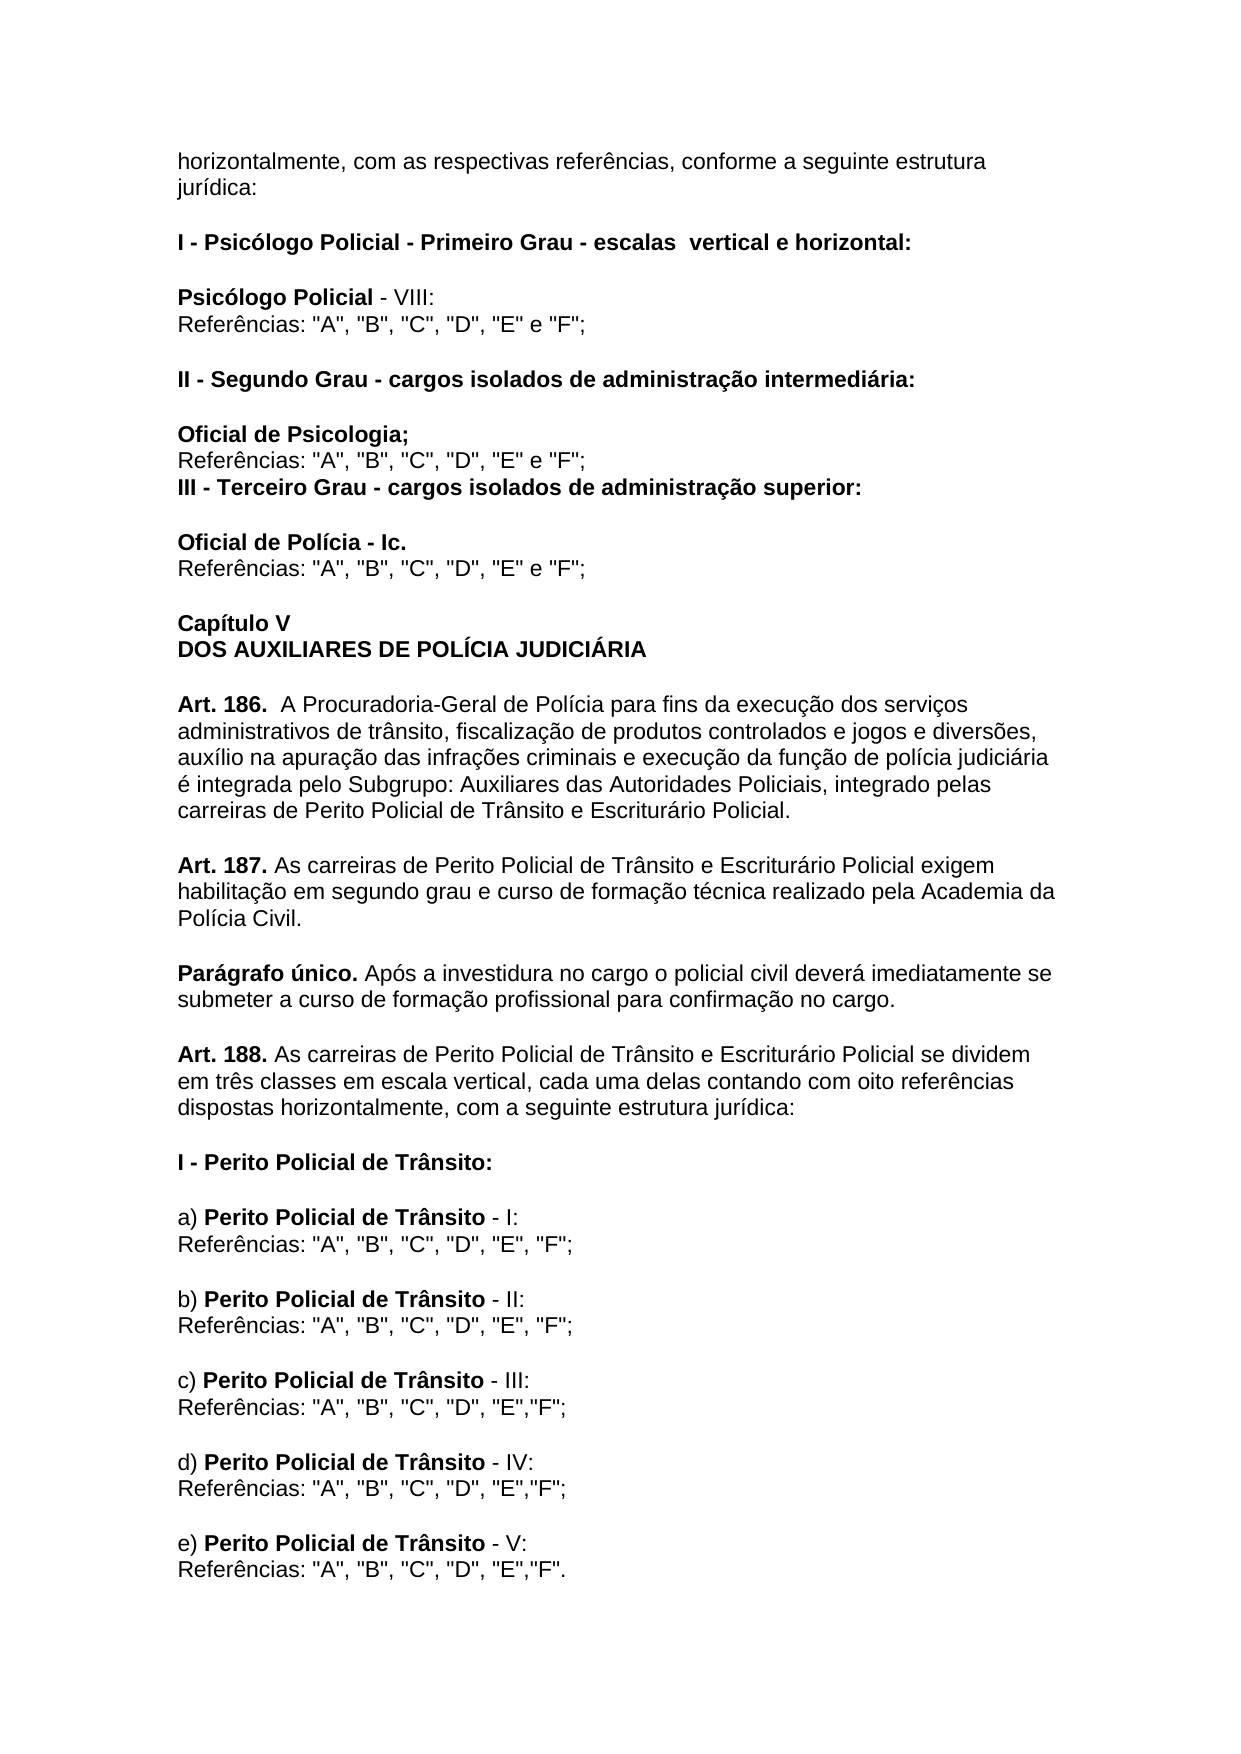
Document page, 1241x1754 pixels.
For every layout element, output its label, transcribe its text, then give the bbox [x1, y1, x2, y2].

text III - Terceiro Grau - cargos isolados de administração superior: [177, 473, 1063, 500]
text DOS AUXILIARES DE POLÍCIA JUDICIÁRIA [177, 636, 1063, 663]
text I - Perito Policial de Trânsito: [177, 1149, 1063, 1175]
text Parágrafo único. Após a investidura no cargo o policial civil deverá imediatamente se submeter a curso de formação profissional para confirmação no cargo. [177, 960, 1063, 1012]
text I - Psicólogo Policial - Primeiro Grau - escalas vertical e horizontal: [177, 229, 1063, 255]
text e) Perito Policial de Trânsito - V: [177, 1530, 1063, 1556]
text Referências: "A", "B", "C", "D", "E","F". [177, 1556, 1063, 1583]
text Referências: "A", "B", "C", "D", "E","F"; [177, 1393, 1063, 1420]
text d) Perito Policial de Trânsito - IV: [177, 1448, 1063, 1475]
text Oficial de Psicologia; [177, 421, 1063, 447]
text Referências: "A", "B", "C", "D", "E" e "F"; [177, 447, 1063, 473]
text Art. 187. As carreiras de Perito Policial de Trânsito e Escriturário Policial exigem habilitação em segundo grau e curso de formação técnica realizado pela Academia da Polícia Civil. [177, 852, 1063, 931]
text Art. 188. As carreiras de Perito Policial de Trânsito e Escriturário Policial se dividem em três classes em escala vertical, cada uma delas contando com oito referências dispostas horizontalmente, com a seguinte estrutura jurídica: [177, 1041, 1063, 1120]
text Art. 186. A Procuradoria-Geral de Polícia para fins da execução dos serviços administrativos de trânsito, fiscalização de produtos controlados e jogos e diversões, auxílio na apuração das infrações criminais e execução da função de polícia judiciária é integrada pelo Subgrupo: Auxiliares das Autoridades Policiais, integrado pelas carreiras de Perito Policial de Trânsito e Escriturário Policial. [177, 691, 1063, 823]
text c) Perito Policial de Trânsito - III: [177, 1367, 1063, 1393]
text Referências: "A", "B", "C", "D", "E", "F"; [177, 1312, 1063, 1338]
text a) Perito Policial de Trânsito - I: [177, 1204, 1063, 1231]
text Oficial de Polícia - Ic. [177, 528, 1063, 555]
text Capítulo V [177, 610, 1063, 636]
text Referências: "A", "B", "C", "D", "E","F"; [177, 1475, 1063, 1501]
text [177, 148, 1063, 200]
text Referências: "A", "B", "C", "D", "E", "F"; [177, 1231, 1063, 1257]
text Referências: "A", "B", "C", "D", "E" e "F"; [177, 311, 1063, 337]
text Psicólogo Policial - VIII: [177, 284, 1063, 311]
text Referências: "A", "B", "C", "D", "E" e "F"; [177, 555, 1063, 581]
text II - Segundo Grau - cargos isolados de administração intermediária: [177, 366, 1063, 392]
text b) Perito Policial de Trânsito - II: [177, 1286, 1063, 1312]
